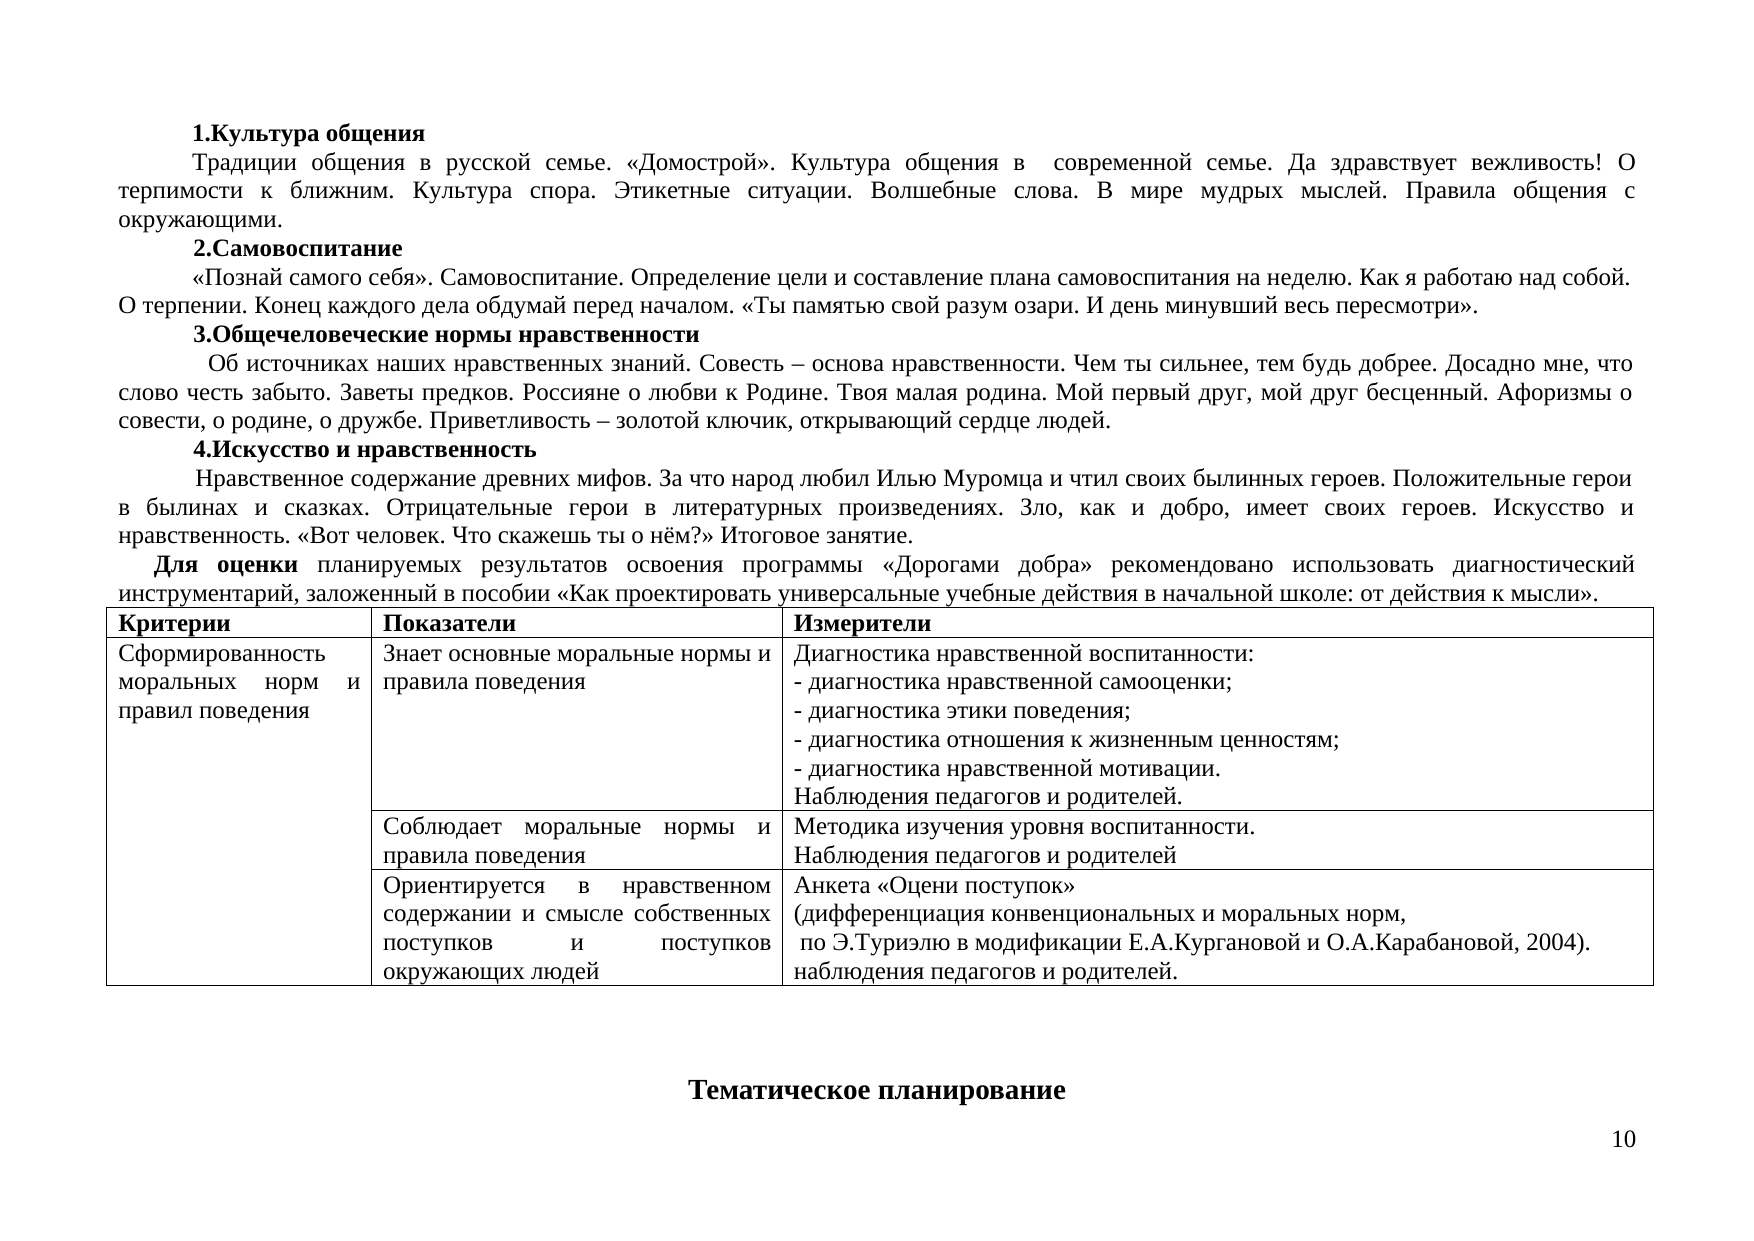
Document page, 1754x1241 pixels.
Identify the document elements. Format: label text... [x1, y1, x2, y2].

table_header Критерии [107, 608, 371, 637]
table_cell Диагностика нравственной воспитанности: - диагностика нравственной самооценки; - диагностика этики поведения; - диагностика отношения к жизненным ценностям; - диагностика нравственной мотивации. Наблюдения педагогов и родителей. [783, 638, 1653, 810]
table_cell Сформированность моральных норм и правил поведения [107, 638, 371, 985]
text О терпении. Конец каждого дела обдумай перед началом. «Ты памятью свой разум озари. И день минувший весь пересмотри». [118, 291, 1636, 319]
text Тематическое планирование [118, 1072, 1636, 1106]
table_cell Ориентируется в нравственном содержании и смысле собственных поступков и поступков окружающих людей [372, 870, 782, 985]
text Нравственное содержание древних мифов. За что народ любил Илью Муромца и чтил своих былинных героев. Положительные герои в былинах и сказках. Отрицательные герои в литературных произведениях. Зло, как и добро, имеет своих героев. Искусство и нравственность. «Вот человек. Что скажешь ты о нём?» Итоговое занятие. [118, 463, 1636, 549]
table_cell Соблюдает моральные нормы и правила поведения [372, 811, 782, 869]
text 1.Культура общения [118, 118, 1636, 147]
table_header Показатели [372, 608, 782, 637]
table_header Измерители [783, 608, 1653, 637]
table_cell Методика изучения уровня воспитанности. Наблюдения педагогов и родителей [783, 811, 1653, 869]
text Для оценки планируемых результатов освоения программы «Дорогами добра» рекомендовано использовать диагностический инструментарий, заложенный в пособии «Как проектировать универсальные учебные действия в начальной школе: от действия к мысли». [118, 549, 1636, 607]
text «Познай самого себя». Самовоспитание. Определение цели и составление плана самовоспитания на неделю. Как я работаю над собой. [118, 262, 1636, 291]
text 2.Самовоспитание [118, 233, 1636, 262]
table_cell Анкета «Оцени поступок» (дифференциация конвенциональных и моральных норм, по Э.Туриэлю в модификации Е.А.Кургановой и О.А.Карабановой, 2004). наблюдения педагогов и родителей. [783, 870, 1653, 985]
text 3.Общечеловеческие нормы нравственности [118, 319, 1636, 348]
text Об источниках наших нравственных знаний. Совесть – основа нравственности. Чем ты сильнее, тем будь добрее. Досадно мне, что слово честь забыто. Заветы предков. Россияне о любви к Родине. Твоя малая родина. Мой первый друг, мой друг бесценный. Афоризмы о совести, о родине, о дружбе. Приветливость – золотой ключик, открывающий сердце людей. [118, 348, 1636, 434]
table_cell Знает основные моральные нормы и правила поведения [372, 638, 782, 810]
text Традиции общения в русской семье. «Домострой». Культура общения в современной семье. Да здравствует вежливость! О терпимости к ближним. Культура спора. Этикетные ситуации. Волшебные слова. В мире мудрых мыслей. Правила общения с окружающими. [118, 147, 1636, 233]
text 4.Искусство и нравственность [118, 434, 1636, 463]
